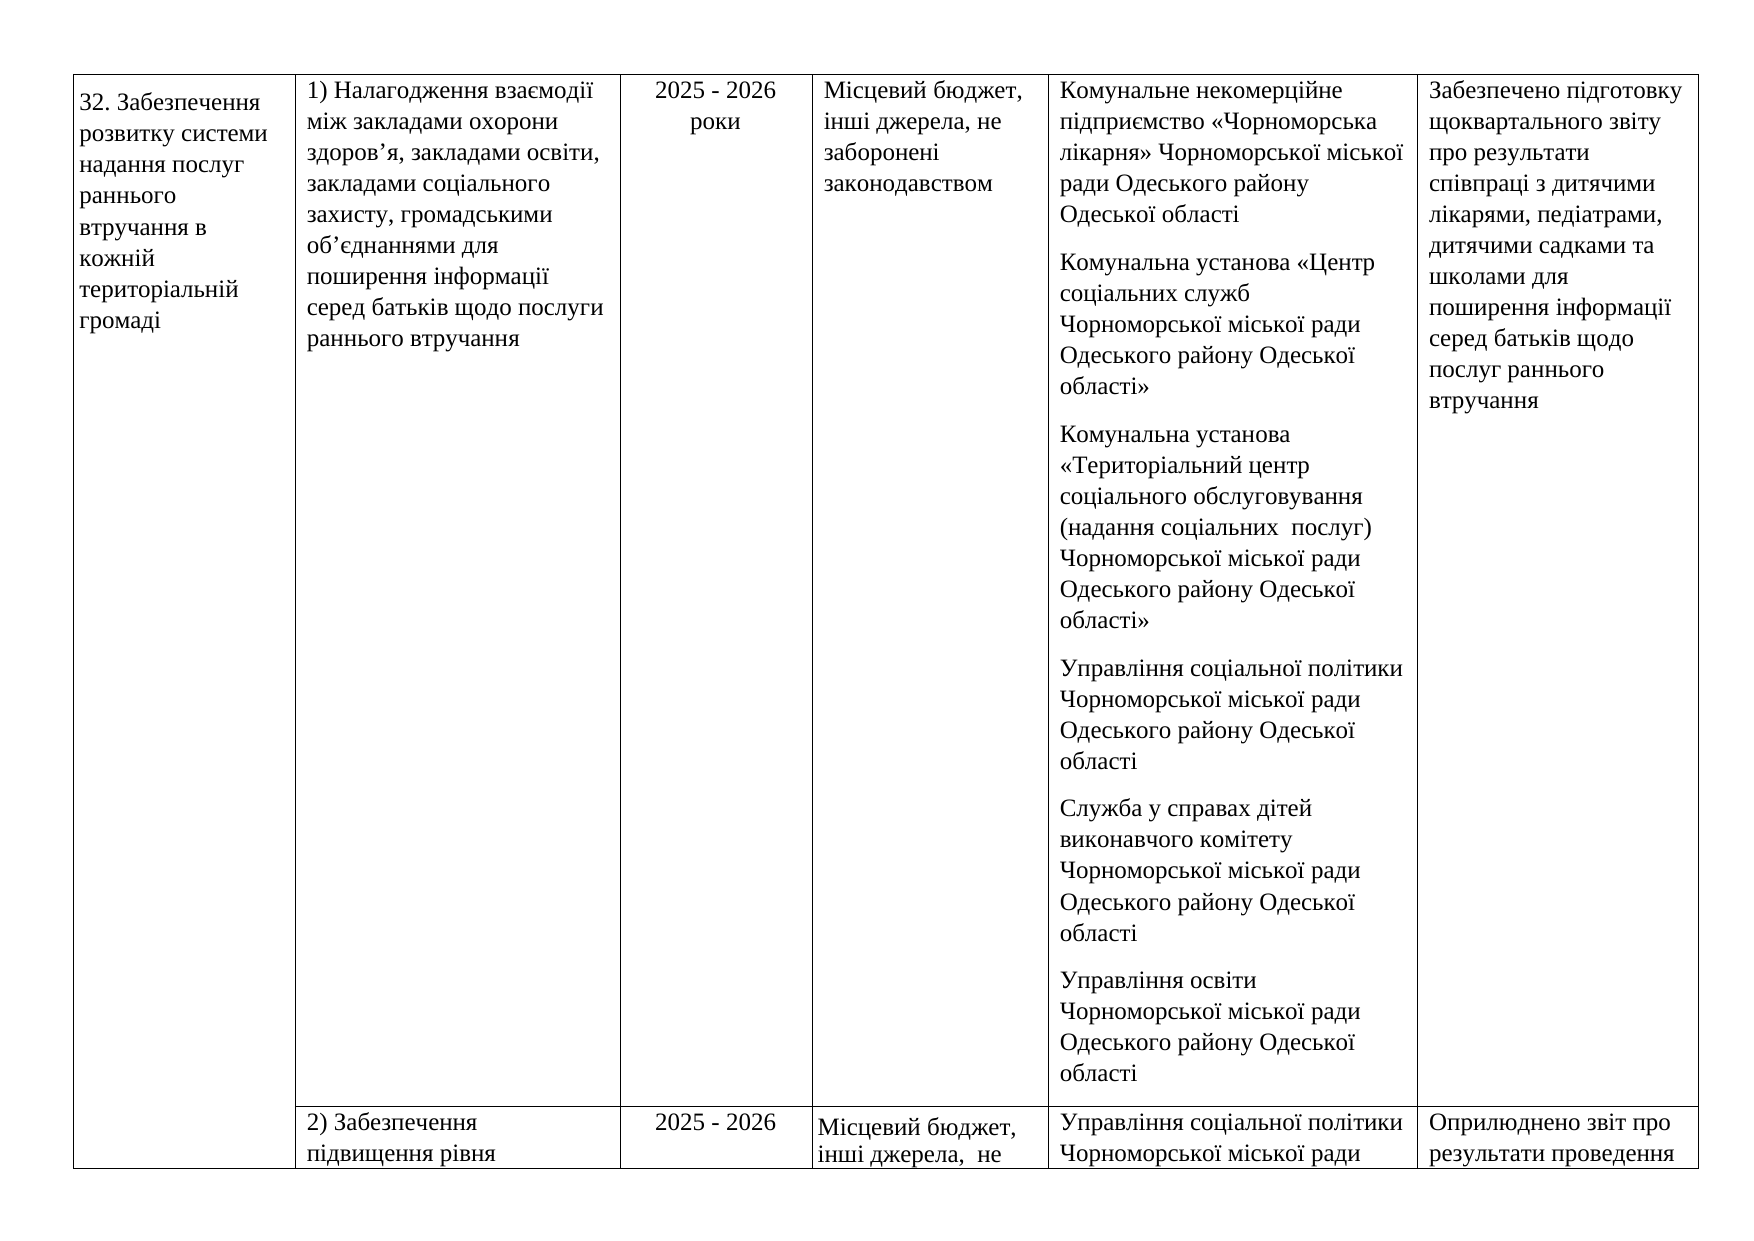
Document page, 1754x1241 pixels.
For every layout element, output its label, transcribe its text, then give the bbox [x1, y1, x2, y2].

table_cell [813, 75, 1048, 1106]
table_cell Забезпечено підготовку щоквартального звіту про результати співпраці з дитячими лікарями, педіатрами, дитячими садками та школами для поширення інформації серед батьків щодо послуг раннього втручання [1418, 75, 1698, 1106]
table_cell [813, 1107, 1048, 1168]
table_cell 2025 - 2026 роки [621, 1107, 812, 1168]
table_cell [1049, 1107, 1417, 1168]
table_cell 32. Забезпечення розвитку системи надання послуг раннього втручання в кожній територіальній громаді [74, 75, 295, 1168]
table_cell Комунальне некомерційне підприємство «Чорноморська лікарня» Чорноморської міської ради Одеського району Одеської області Комунальна установа «Центр соціальних служб Чорноморської міської ради Одеського району Одеської області» Комунальна установа «Територіальний центр соціального обслуговування (надання соціальних послуг) Чорноморської міської ради Одеського району Одеської області» Управління соціальної політики Чорноморської міської ради Одеського району Одеської області Служба у справах дітей виконавчого комітету Чорноморської міської ради Одеського району Одеської області Управління освіти Чорноморської міської ради Одеського району Одеської області [1049, 75, 1417, 1106]
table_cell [296, 1107, 620, 1168]
table_cell 1) Налагодження взаємодії між закладами охорони здоров’я, закладами освіти, закладами соціального захисту, громадськими об’єднаннями для поширення інформації серед батьків щодо послуги раннього втручання [296, 75, 620, 1106]
table_cell 2025 - 2026 роки [621, 75, 812, 1106]
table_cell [1418, 1107, 1698, 1168]
